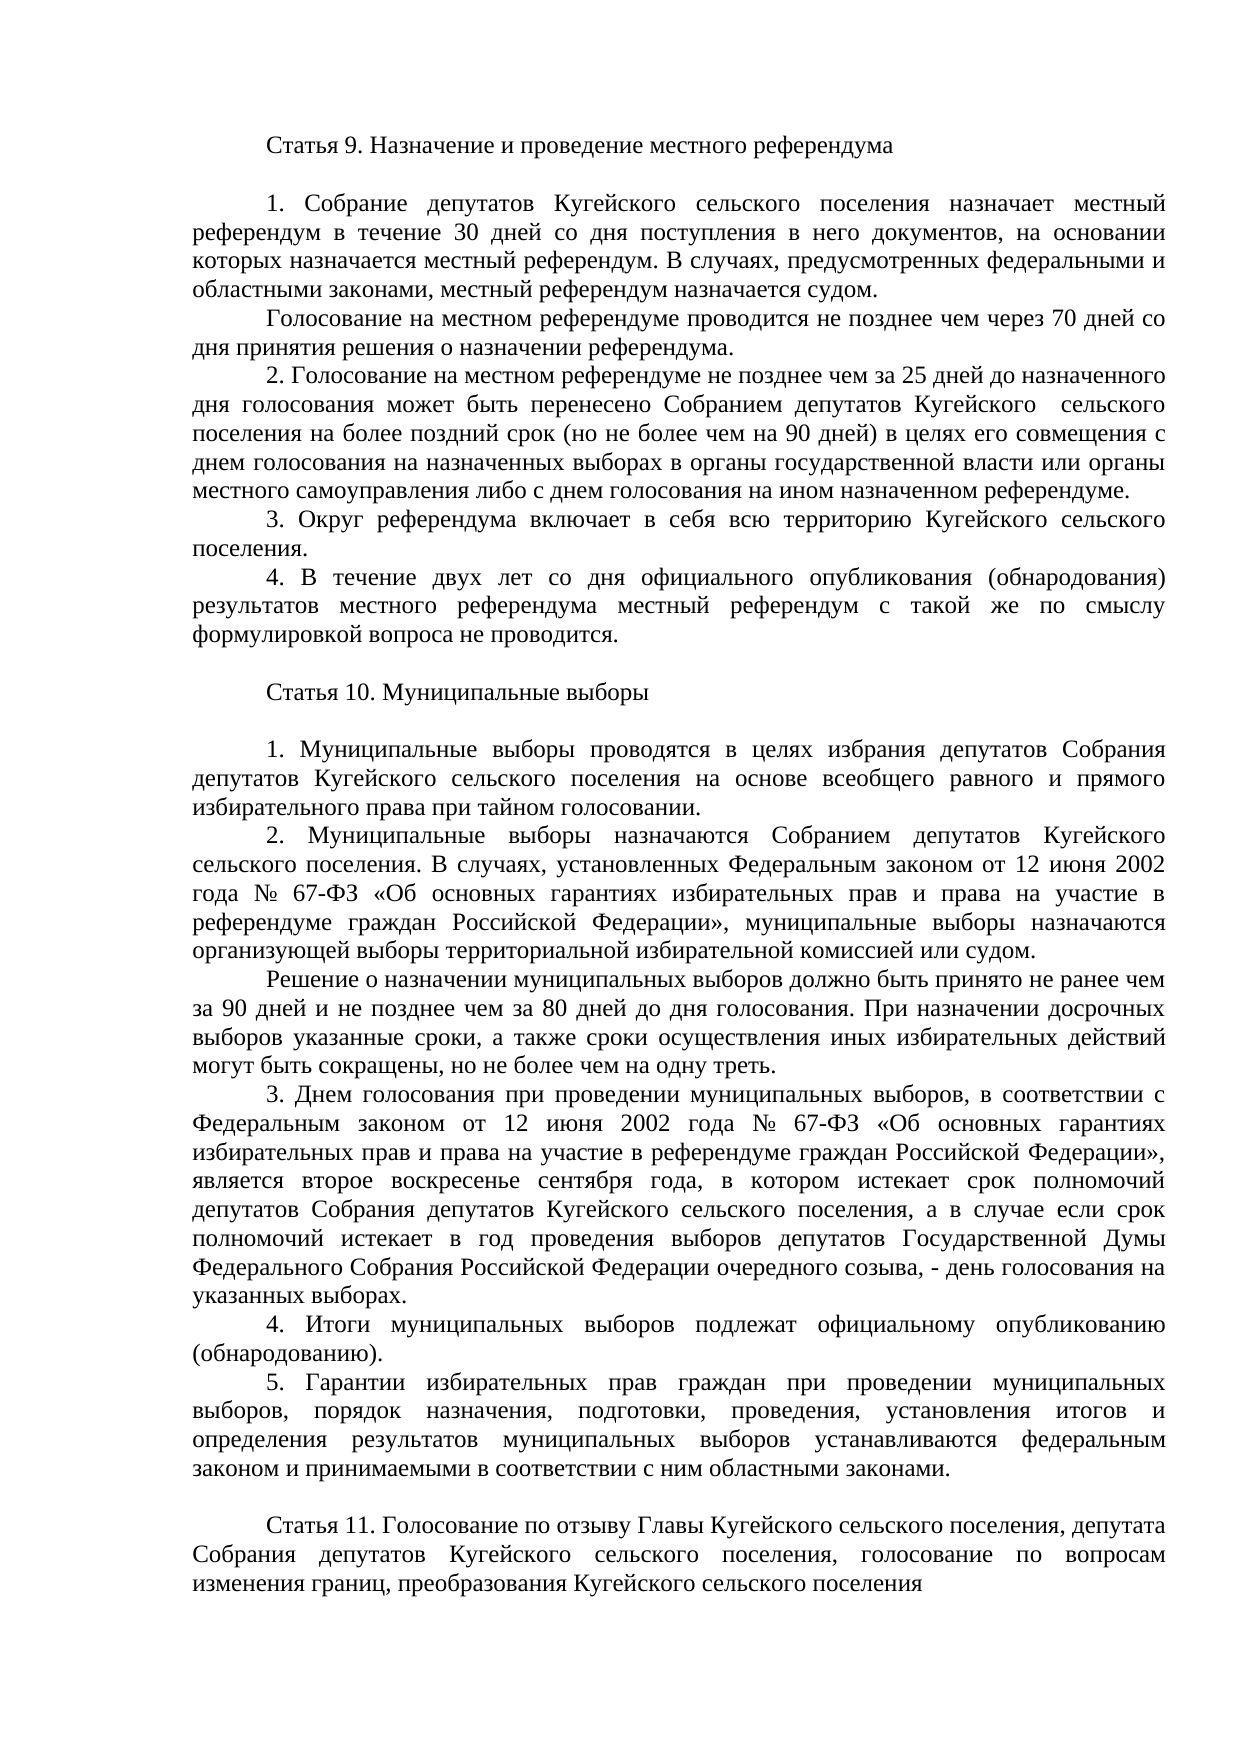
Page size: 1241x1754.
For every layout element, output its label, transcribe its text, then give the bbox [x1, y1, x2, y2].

text Статья 11. Голосование по отзыву Главы Кугейского сельского поселения, депутата Собрания депутатов Кугейского сельского поселения, голосование по вопросам изменения границ, преобразования Кугейского сельского поселения [192, 1511, 1167, 1597]
text Голосование на местном референдуме проводится не позднее чем через 70 дней со дня принятия решения о назначении референдума. [192, 303, 1167, 361]
text 1. Муниципальные выборы проводятся в целях избрания депутатов Собрания депутатов Кугейского сельского поселения на основе всеобщего равного и прямого избирательного права при тайном голосовании. [192, 734, 1167, 821]
text 4. В течение двух лет со дня официального опубликования (обнародования) результатов местного референдума местный референдум с такой же по смыслу формулировкой вопроса не проводится. [192, 562, 1167, 648]
text 1. Собрание депутатов Кугейского сельского поселения назначает местный референдум в течение 30 дней со дня поступления в него документов, на основании которых назначается местный референдум. В случаях, предусмотренных федеральными и областными законами, местный референдум назначается судом. [192, 188, 1167, 303]
text Статья 10. Муниципальные выборы [192, 677, 1167, 706]
text 3. Округ референдума включает в себя всю территорию Кугейского сельского поселения. [192, 504, 1167, 562]
text 3. Днем голосования при проведении муниципальных выборов, в соответствии с Федеральным законом от 12 июня 2002 года № 67-ФЗ «Об основных гарантиях избирательных прав и права на участие в референдуме граждан Российской Федерации», является второе воскресенье сентября года, в котором истекает срок полномочий депутатов Собрания депутатов Кугейского сельского поселения, а в случае если срок полномочий истекает в год проведения выборов депутатов Государственной Думы Федерального Собрания Российской Федерации очередного созыва, - день голосования на указанных выборах. [192, 1079, 1167, 1309]
text 4. Итоги муниципальных выборов подлежат официальному опубликованию (обнародованию). [192, 1309, 1167, 1367]
text 5. Гарантии избирательных прав граждан при проведении муниципальных выборов, порядок назначения, подготовки, проведения, установления итогов и определения результатов муниципальных выборов устанавливаются федеральным законом и принимаемыми в соответствии с ним областными законами. [192, 1367, 1167, 1482]
text 2. Муниципальные выборы назначаются Собранием депутатов Кугейского сельского поселения. В случаях, установленных Федеральным законом от 12 июня 2002 года № 67-ФЗ «Об основных гарантиях избирательных прав и права на участие в референдуме граждан Российской Федерации», муниципальные выборы назначаются организующей выборы территориальной избирательной комиссией или судом. [192, 821, 1167, 964]
text Решение о назначении муниципальных выборов должно быть принято не ранее чем за 90 дней и не позднее чем за 80 дней до дня голосования. При назначении досрочных выборов указанные сроки, а также сроки осуществления иных избирательных действий могут быть сокращены, но не более чем на одну треть. [192, 964, 1167, 1079]
text 2. Голосование на местном референдуме не позднее чем за 25 дней до назначенного дня голосования может быть перенесено Собранием депутатов Кугейского сельского поселения на более поздний срок (но не более чем на 90 дней) в целях его совмещения с днем голосования на назначенных выборах в органы государственной власти или органы местного самоуправления либо с днем голосования на ином назначенном референдуме. [192, 361, 1167, 504]
text Статья 9. Назначение и проведение местного референдума [192, 131, 1167, 159]
